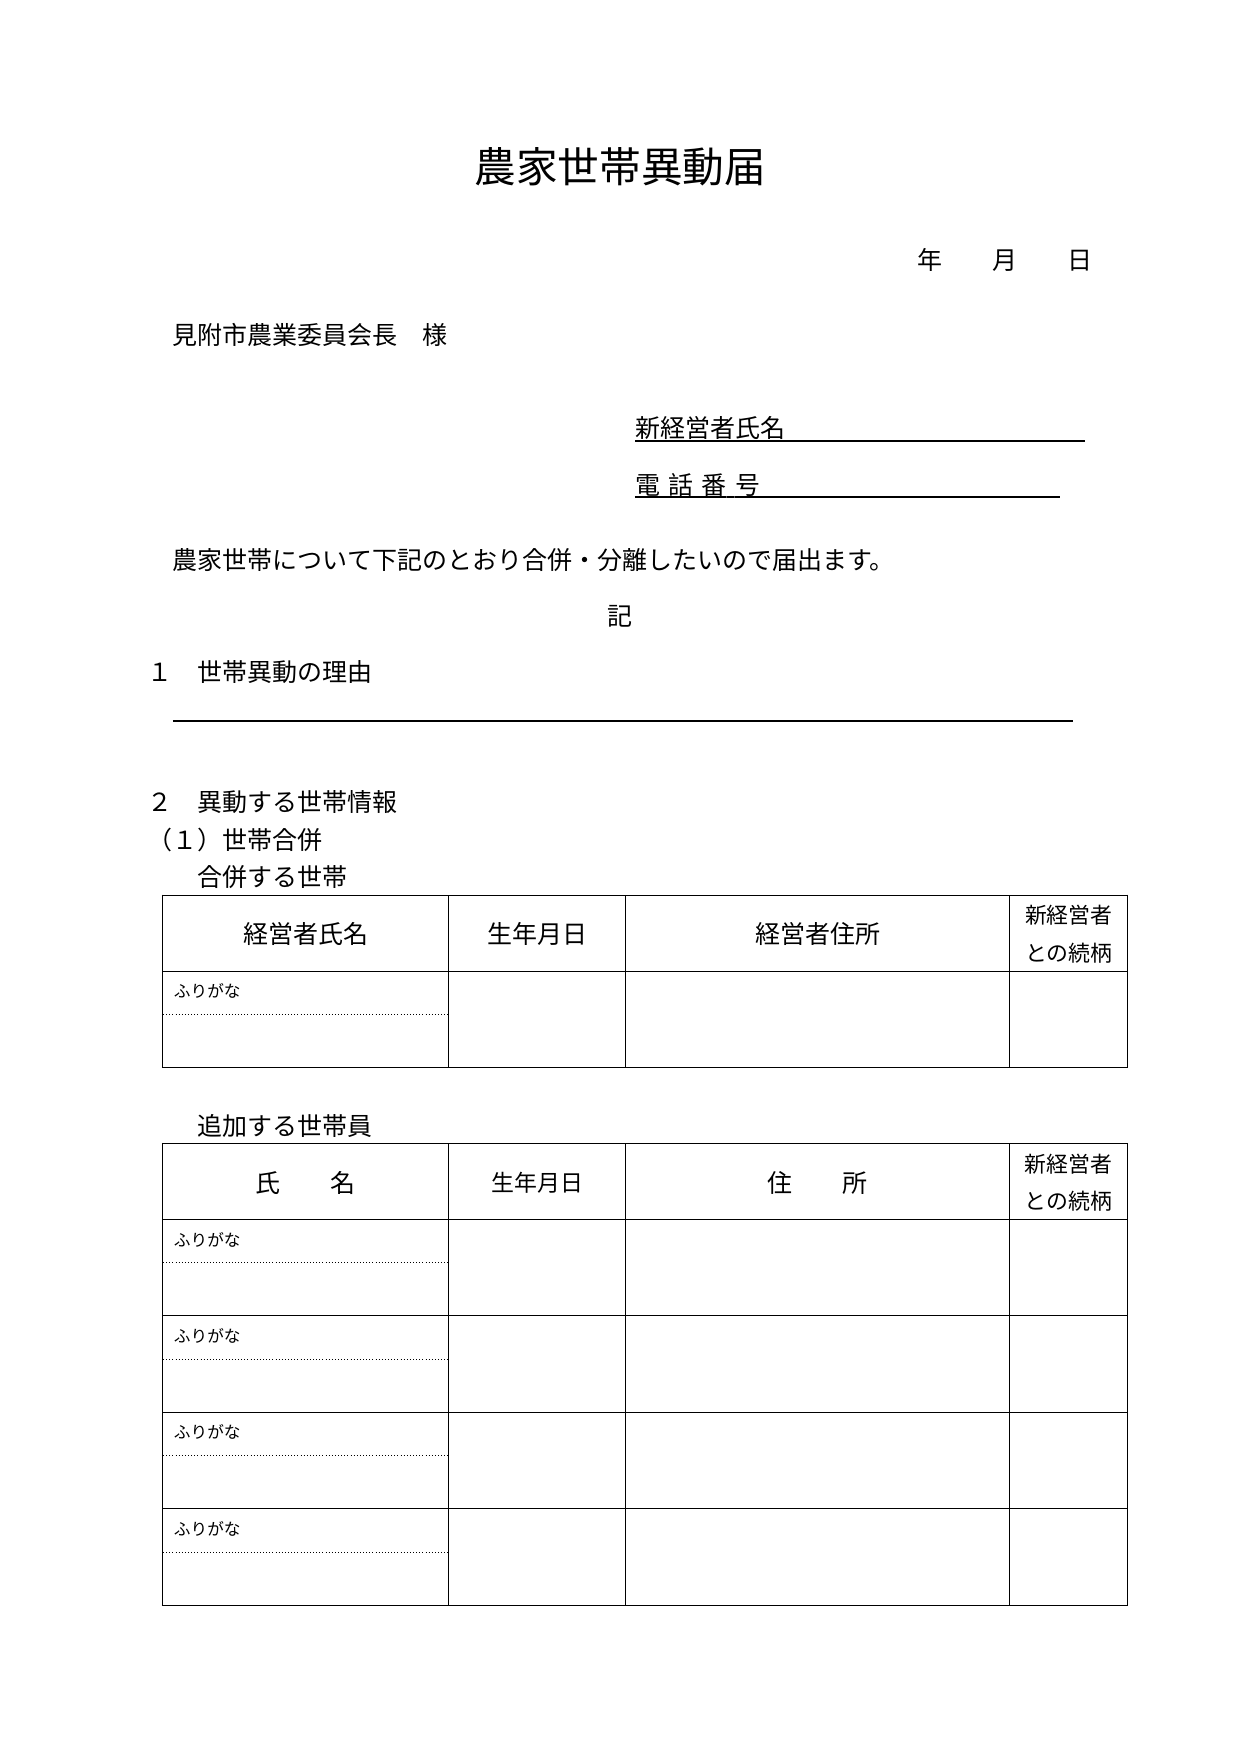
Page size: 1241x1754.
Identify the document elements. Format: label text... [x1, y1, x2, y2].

table_header 生年月日 [449, 1144, 625, 1219]
table_cell [626, 1509, 1009, 1605]
table_cell [163, 1014, 448, 1067]
table_cell [626, 1220, 1009, 1315]
table_cell ふりがな [163, 1509, 448, 1552]
text 追加する世帯員 [148, 1105, 1092, 1143]
text ２ 異動する世帯情報 [148, 782, 1092, 819]
table_cell [449, 1220, 625, 1315]
table_cell [1010, 1509, 1127, 1605]
table_cell [1010, 1316, 1127, 1412]
table_cell [626, 1316, 1009, 1412]
text 新経営者氏名 [148, 408, 1092, 446]
table_header 氏 名 [163, 1144, 448, 1219]
table_cell [1010, 1220, 1127, 1315]
table_header 新経営者 との続柄 [1010, 896, 1127, 971]
text 農家世帯について下記のとおり合併・分離したいので届出ます。 [148, 539, 1092, 577]
table_cell [449, 1316, 625, 1412]
text （１）世帯合併 [148, 819, 1092, 857]
text 電話番号 [148, 464, 1092, 502]
table_header 経営者氏名 [163, 896, 448, 971]
table_cell ふりがな [163, 1220, 448, 1262]
subtitle 記 [148, 596, 1092, 633]
table_header 生年月日 [449, 896, 625, 971]
table_cell [163, 1359, 448, 1412]
table_cell [449, 972, 625, 1067]
table_cell [163, 1455, 448, 1508]
text 年 月 日 [148, 239, 1092, 277]
text 合併する世帯 [148, 857, 1092, 894]
table_cell [163, 1262, 448, 1315]
table_cell ふりがな [163, 1413, 448, 1455]
table_header 経営者住所 [626, 896, 1009, 971]
table_cell [449, 1509, 625, 1605]
table_cell [1010, 1413, 1127, 1508]
table_cell ふりがな [163, 972, 448, 1014]
table_cell [1010, 972, 1127, 1067]
text １ 世帯異動の理由 [148, 652, 1092, 689]
text 農家世帯異動届 [148, 127, 1092, 202]
table_header 新経営者 との続柄 [1010, 1144, 1127, 1219]
table_header 住 所 [626, 1144, 1009, 1219]
table_cell ふりがな [163, 1316, 448, 1359]
table_cell [449, 1413, 625, 1508]
table_cell [626, 1413, 1009, 1508]
table_cell [163, 1552, 448, 1605]
text 見附市農業委員会長 様 [148, 314, 1092, 352]
table_cell [626, 972, 1009, 1067]
